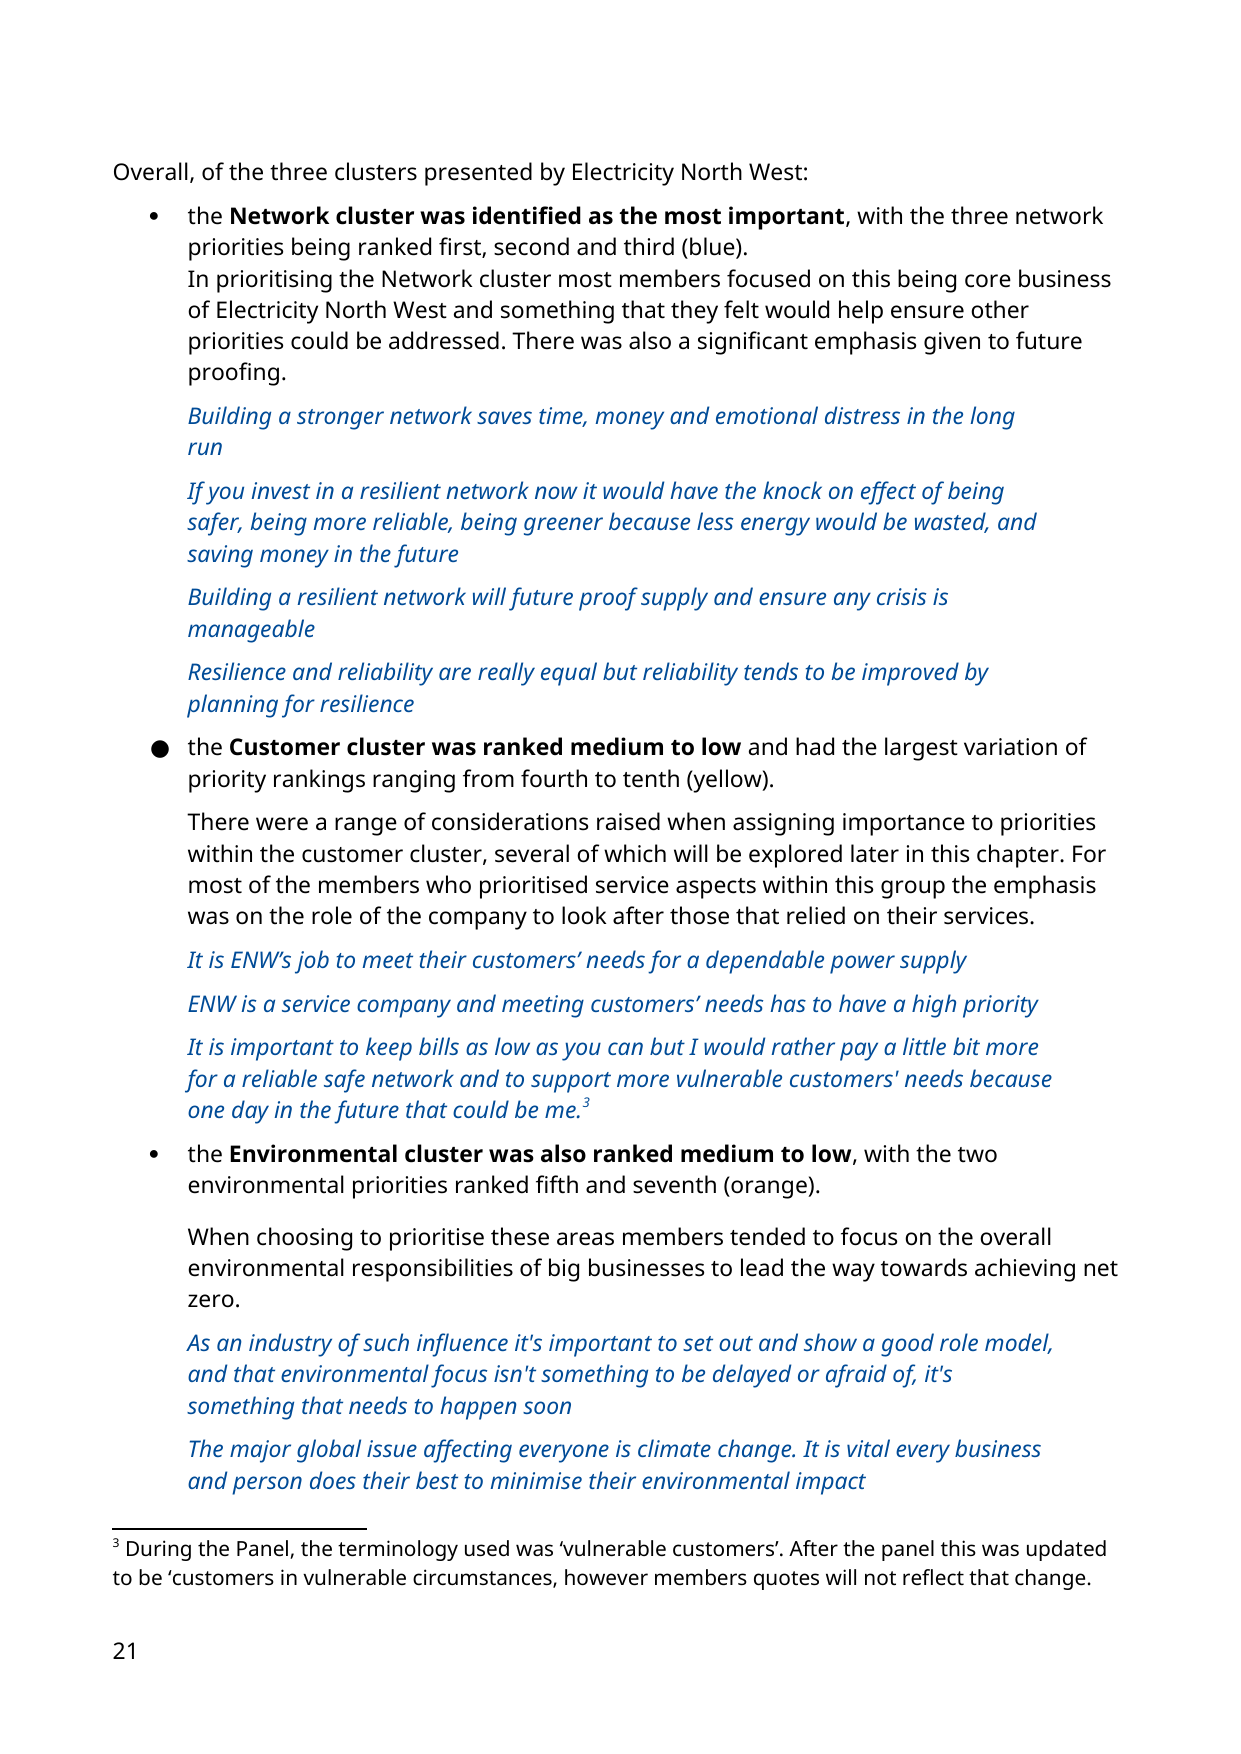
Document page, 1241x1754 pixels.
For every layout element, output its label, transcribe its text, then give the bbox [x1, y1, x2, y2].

text The major global issue affecting everyone is climate change. It is vital every business and person does their best to minimise their environmental impact [187, 1433, 1057, 1496]
text As an industry of such influence it's important to set out and show a good role model, and that environmental focus isn't something to be delayed or afraid of, it's something that needs to happen soon [187, 1327, 1057, 1421]
text Overall, of the three clusters presented by Electricity North West: [112, 156, 1128, 187]
text When choosing to prioritise these areas members tended to focus on the overall environmental responsibilities of big businesses to lead the way towards achieving net zero. [187, 1221, 1128, 1314]
text If you invest in a resilient network now it would have the knock on effect of being safer, being more reliable, being greener because less energy would be wasted, and saving money in the future [187, 475, 1057, 569]
list the Customer cluster was ranked medium to low and had the largest variation of priority rankings ranging from fourth to tenth (yellow). [150, 731, 1128, 794]
text Building a resilient network will future proof supply and ensure any crisis is manageable [187, 581, 1057, 644]
text ENW is a service company and meeting customers’ needs has to have a high priority [187, 987, 1057, 1019]
text It is important to keep bills as low as you can but I would rather pay a little bit more for a reliable safe network and to support more vulnerable customers' needs because one day in the future that could be me. [187, 1031, 1057, 1125]
text It is ENW’s job to meet their customers’ needs for a dependable power supply [187, 944, 1057, 975]
text Building a stronger network saves time, money and emotional distress in the long run [187, 400, 1057, 462]
list the Network cluster was identified as the most important, with the three network priorities being ranked first, second and third (blue). [150, 200, 1128, 262]
list the Environmental cluster was also ranked medium to low, with the two environmental priorities ranked fifth and seventh (orange). [150, 1137, 1128, 1200]
text Resilience and reliability are really equal but reliability tends to be improved by planning for resilience [187, 656, 1057, 719]
text There were a range of considerations raised when assigning importance to priorities within the customer cluster, several of which will be explored later in this chapter. For most of the members who prioritised service aspects within this group the emphasis was on the role of the company to look after those that relied on their services. [187, 806, 1128, 931]
list In prioritising the Network cluster most members focused on this being core business of Electricity North West and something that they felt would help ensure other priorities could be addressed. There was also a significant emphasis given to future proofing. [187, 262, 1128, 387]
